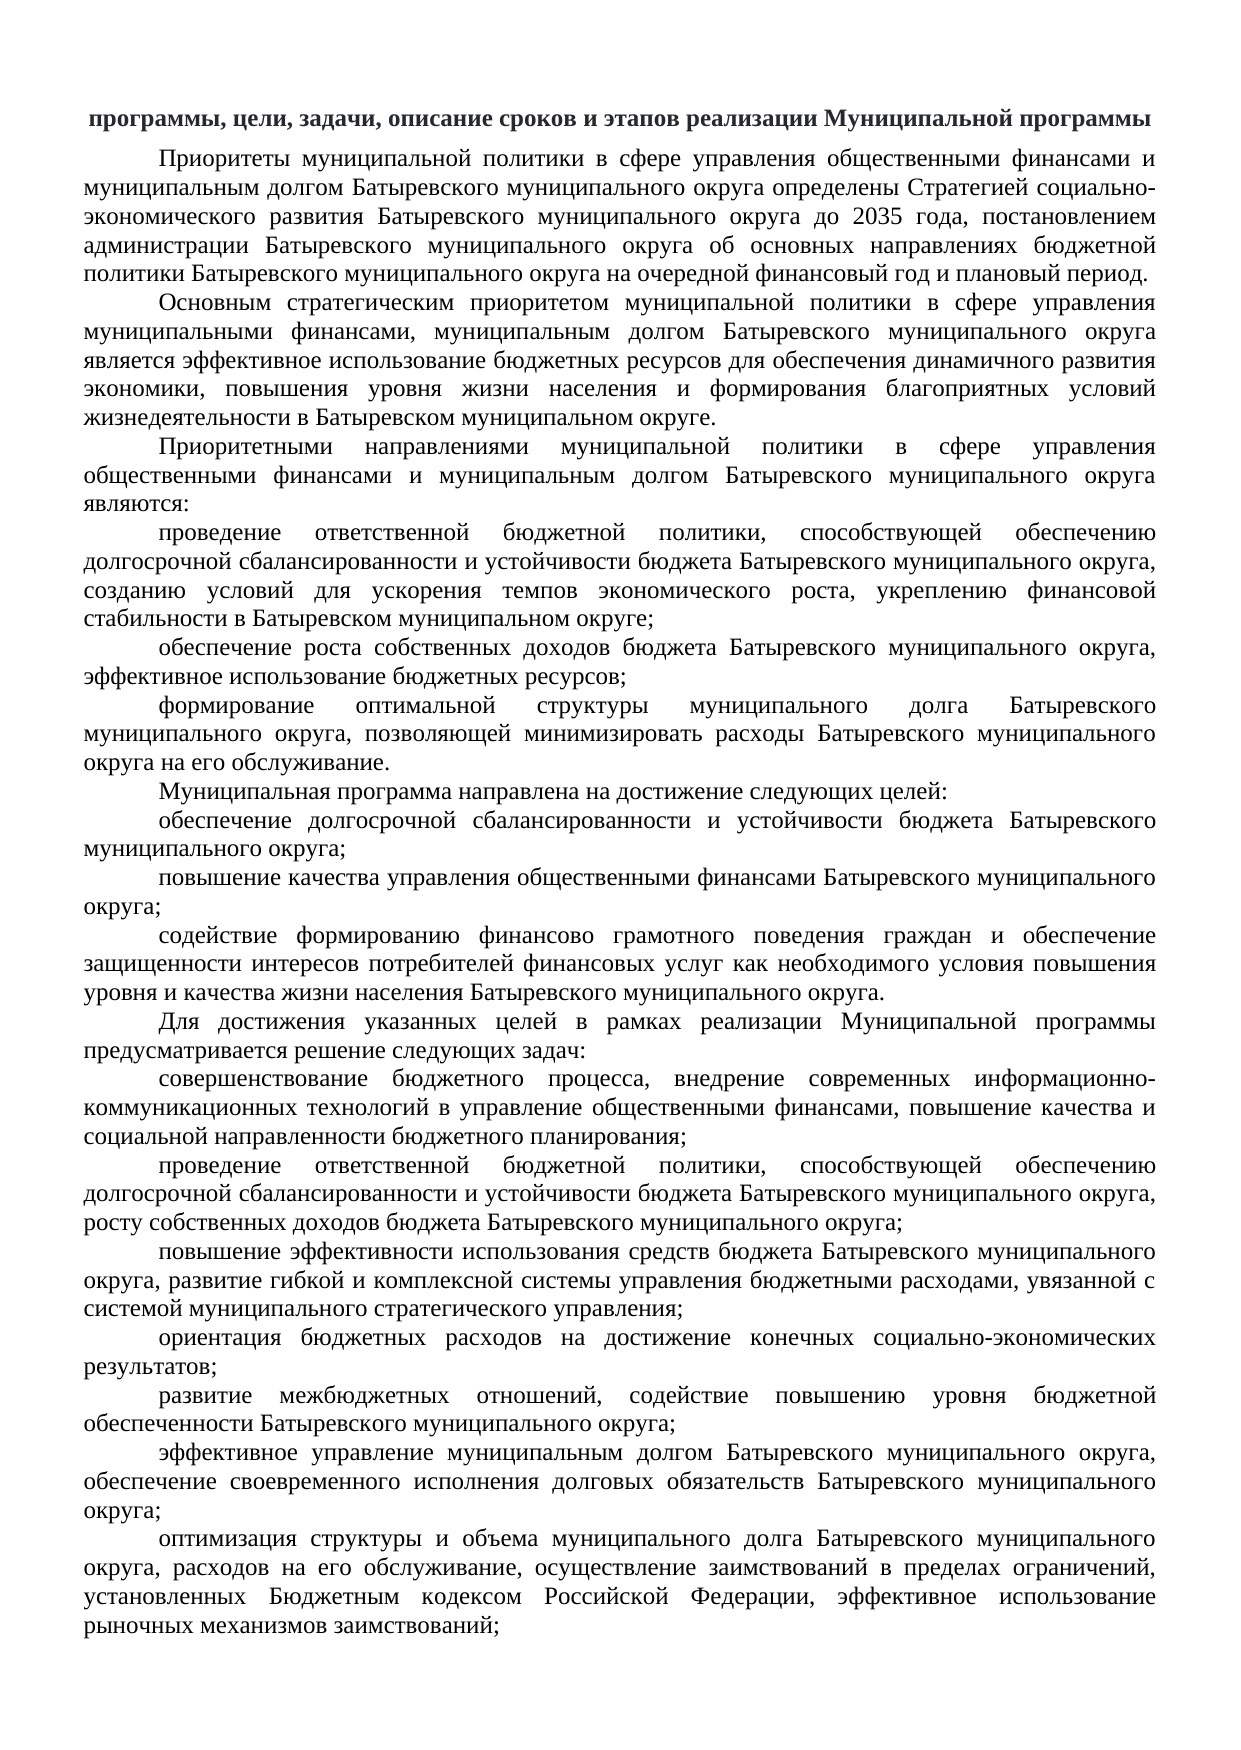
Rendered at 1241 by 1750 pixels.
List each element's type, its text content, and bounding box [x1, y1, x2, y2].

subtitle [83, 103, 1157, 132]
text Муниципальная программа направлена на достижение следующих целей: [83, 776, 1157, 805]
text обеспечение долгосрочной сбалансированности и устойчивости бюджета Батыревского муниципального округа; [83, 805, 1157, 862]
text Для достижения указанных целей в рамках реализации Муниципальной программы предусматривается решение следующих задач: [83, 1006, 1157, 1063]
text развитие межбюджетных отношений, содействие повышению уровня бюджетной обеспеченности Батыревского муниципального округа; [83, 1380, 1157, 1437]
text Основным стратегическим приоритетом муниципальной политики в сфере управления муниципальными финансами, муниципальным долгом Батыревского муниципального округа является эффективное использование бюджетных ресурсов для обеспечения динамичного развития экономики, повышения уровня жизни населения и формирования благоприятных условий жизнедеятельности в Батыревском муниципальном округе. [83, 287, 1157, 431]
text содействие формированию финансово грамотного поведения граждан и обеспечение защищенности интересов потребителей финансовых услуг как необходимого условия повышения уровня и качества жизни населения Батыревского муниципального округа. [83, 920, 1157, 1006]
text обеспечение роста собственных доходов бюджета Батыревского муниципального округа, эффективное использование бюджетных ресурсов; [83, 632, 1157, 690]
text Приоритетными направлениями муниципальной политики в сфере управления общественными финансами и муниципальным долгом Батыревского муниципального округа являются: [83, 431, 1157, 517]
text оптимизация структуры и объема муниципального долга Батыревского муниципального округа, расходов на его обслуживание, осуществление заимствований в пределах ограничений, установленных Бюджетным кодексом Российской Федерации, эффективное использование рыночных механизмов заимствований; [83, 1523, 1157, 1638]
text совершенствование бюджетного процесса, внедрение современных информационно-коммуникационных технологий в управление общественными финансами, повышение качества и социальной направленности бюджетного планирования; [83, 1063, 1157, 1150]
text повышение эффективности использования средств бюджета Батыревского муниципального округа, развитие гибкой и комплексной системы управления бюджетными расходами, увязанной с системой муниципального стратегического управления; [83, 1236, 1157, 1322]
text проведение ответственной бюджетной политики, способствующей обеспечению долгосрочной сбалансированности и устойчивости бюджета Батыревского муниципального округа, созданию условий для ускорения темпов экономического роста, укреплению финансовой стабильности в Батыревском муниципальном округе; [83, 517, 1157, 632]
text повышение качества управления общественными финансами Батыревского муниципального округа; [83, 862, 1157, 920]
text проведение ответственной бюджетной политики, способствующей обеспечению долгосрочной сбалансированности и устойчивости бюджета Батыревского муниципального округа, росту собственных доходов бюджета Батыревского муниципального округа; [83, 1150, 1157, 1236]
text формирование оптимальной структуры муниципального долга Батыревского муниципального округа, позволяющей минимизировать расходы Батыревского муниципального округа на его обслуживание. [83, 690, 1157, 776]
text эффективное управление муниципальным долгом Батыревского муниципального округа, обеспечение своевременного исполнения долговых обязательств Батыревского муниципального округа; [83, 1437, 1157, 1523]
text ориентация бюджетных расходов на достижение конечных социально-экономических результатов; [83, 1322, 1157, 1380]
text Приоритеты муниципальной политики в сфере управления общественными финансами и муниципальным долгом Батыревского муниципального округа определены Стратегией социально-экономического развития Батыревского муниципального округа до 2035 года, постановлением администрации Батыревского муниципального округа об основных направлениях бюджетной политики Батыревского муниципального округа на очередной финансовый год и плановый период. [83, 143, 1157, 287]
